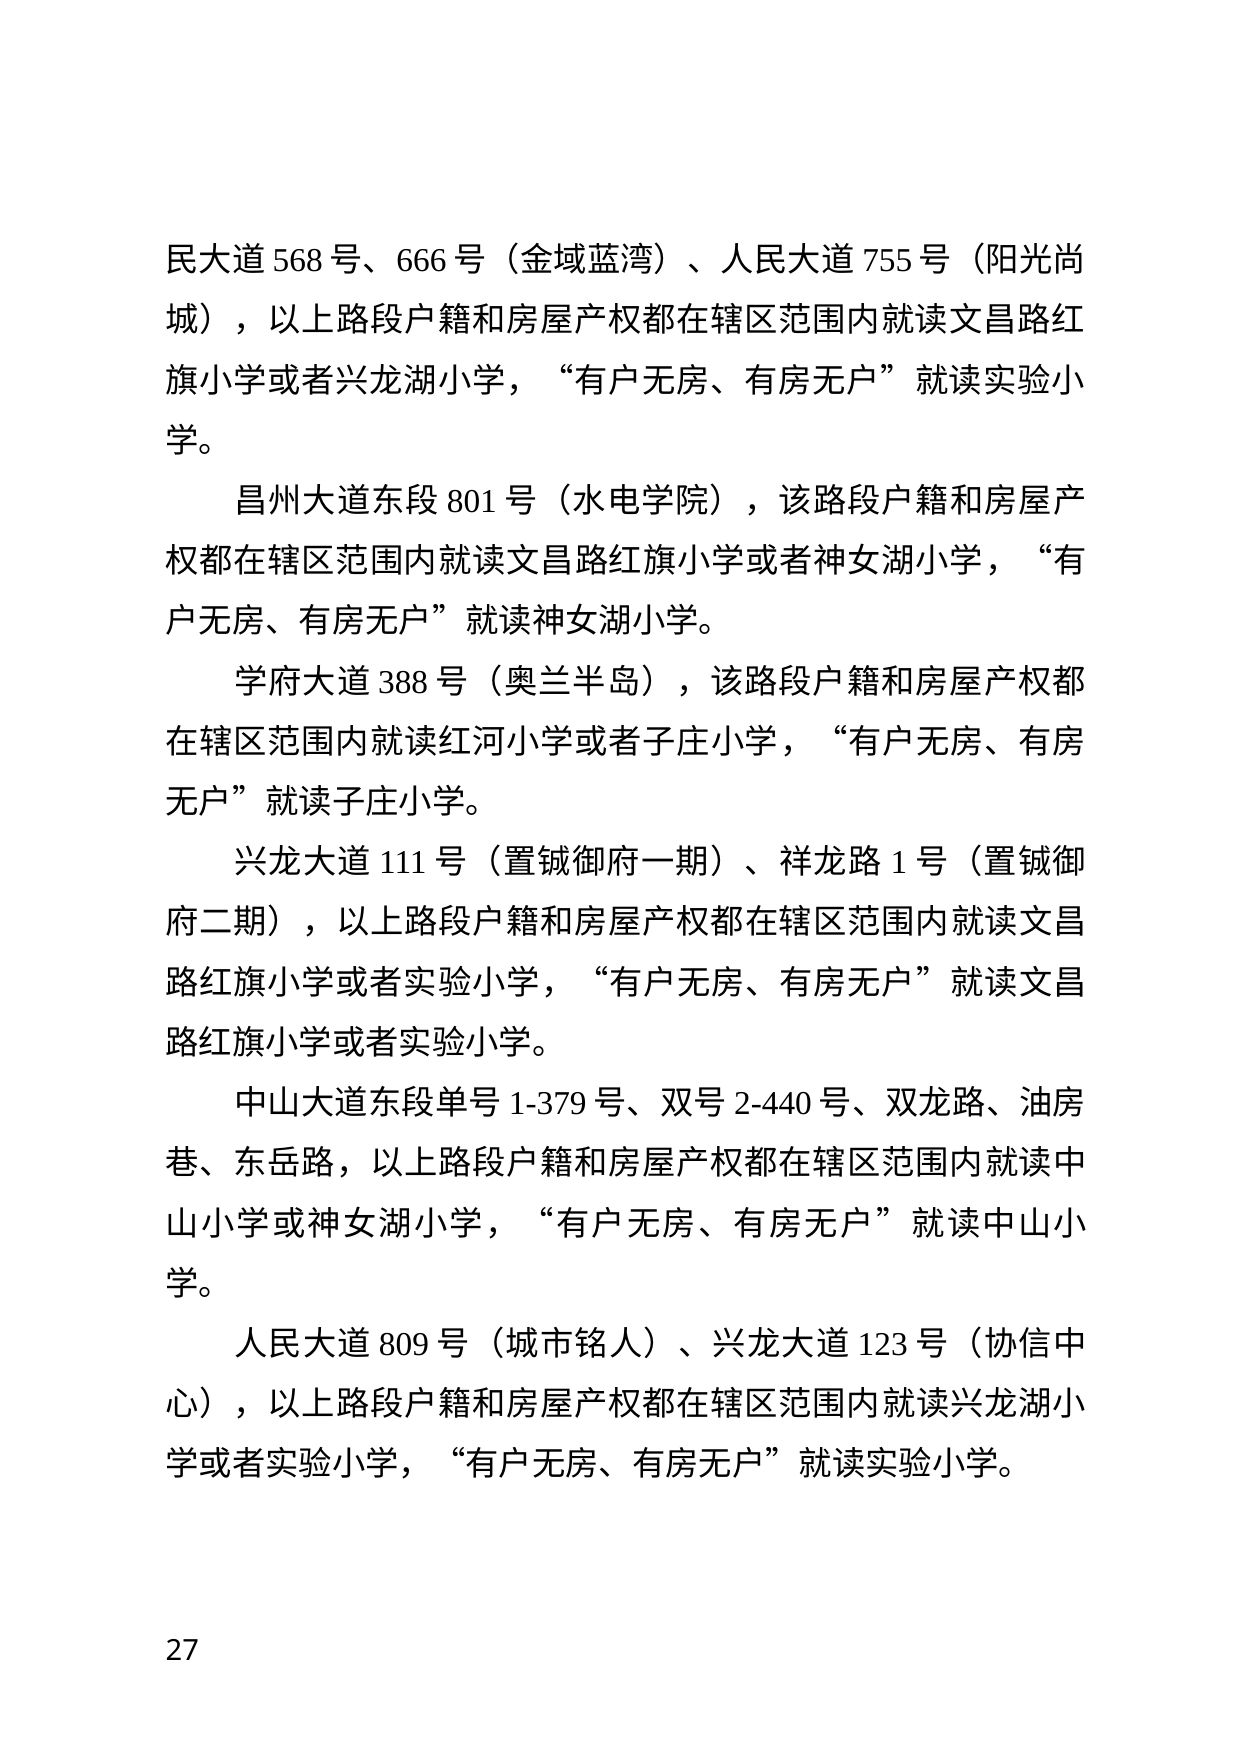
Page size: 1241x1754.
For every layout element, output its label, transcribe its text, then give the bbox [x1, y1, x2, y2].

text 学府大道388号（奥兰半岛），该路段户籍和房屋产权都在辖区范围内就读红河小学或者子庄小学，“有户无房、有房无户”就读子庄小学。 [165, 654, 1087, 823]
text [165, 233, 1087, 462]
text 中山大道东段单号1-379号、双号2-440号、双龙路、油房巷、东岳路，以上路段户籍和房屋产权都在辖区范围内就读中山小学或神女湖小学，“有户无房、有房无户”就读中山小学。 [165, 1076, 1087, 1305]
text 兴龙大道111号（置铖御府一期）、祥龙路1号（置铖御府二期），以上路段户籍和房屋产权都在辖区范围内就读文昌路红旗小学或者实验小学，“有户无房、有房无户”就读文昌路红旗小学或者实验小学。 [165, 835, 1087, 1064]
text 昌州大道东段801号（水电学院），该路段户籍和房屋产权都在辖区范围内就读文昌路红旗小学或者神女湖小学，“有户无房、有房无户”就读神女湖小学。 [165, 474, 1087, 642]
text 人民大道809号（城市铭人）、兴龙大道123号（协信中心），以上路段户籍和房屋产权都在辖区范围内就读兴龙湖小学或者实验小学，“有户无房、有房无户”就读实验小学。 [165, 1317, 1087, 1485]
